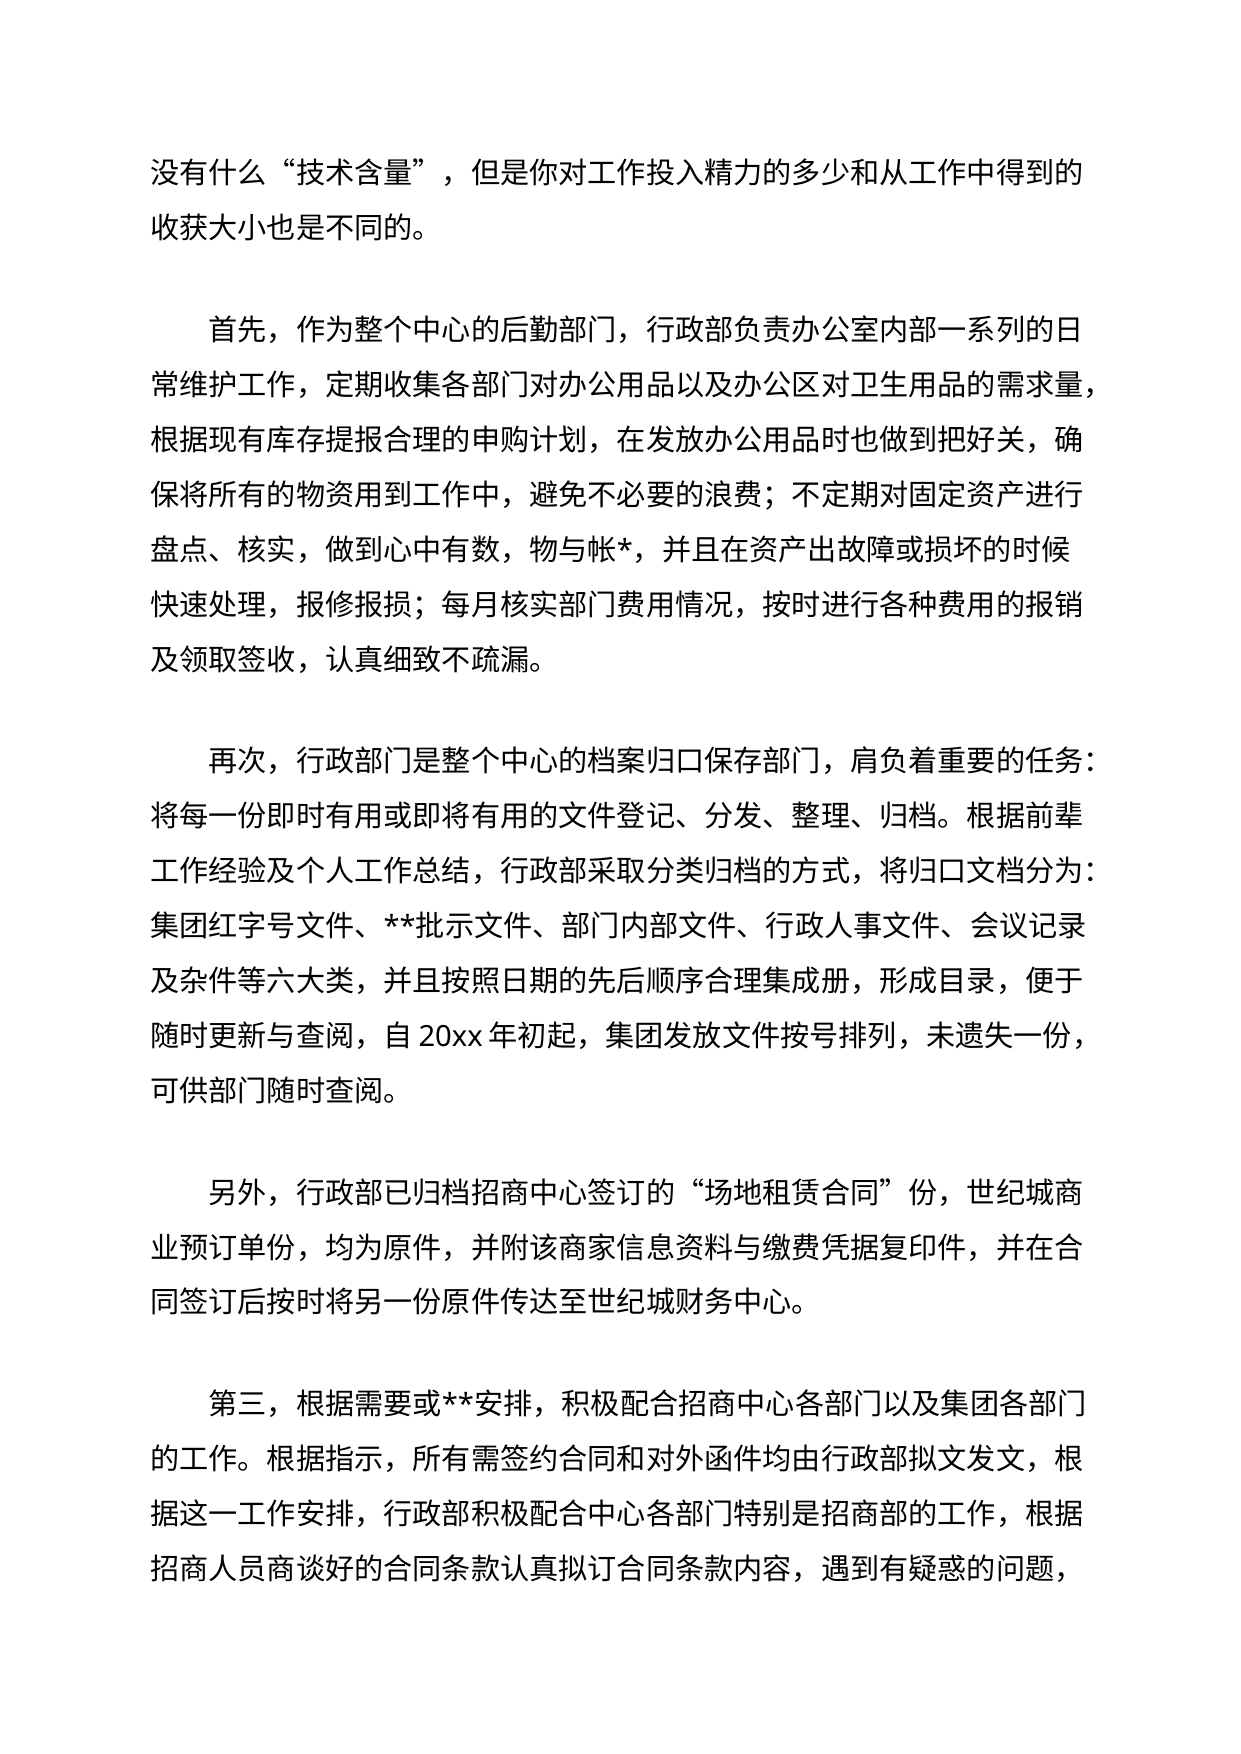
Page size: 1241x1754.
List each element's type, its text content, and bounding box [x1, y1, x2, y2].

text 首先，作为整个中心的后勤部门，行政部负责办公室内部一系列的日常维护工作，定期收集各部门对办公用品以及办公区对卫生用品的需求量，根据现有库存提报合理的申购计划，在发放办公用品时也做到把好关，确保将所有的物资用到工作中，避免不必要的浪费；不定期对固定资产进行盘点、核实，做到心中有数，物与帐*，并且在资产出故障或损坏的时候快速处理，报修报损；每月核实部门费用情况，按时进行各种费用的报销及领取签收，认真细致不疏漏。 [150, 307, 1090, 678]
text 再次，行政部门是整个中心的档案归口保存部门，肩负着重要的任务：将每一份即时有用或即将有用的文件登记、分发、整理、归档。根据前辈工作经验及个人工作总结，行政部采取分类归档的方式，将归口文档分为：集团红字号文件、**批示文件、部门内部文件、行政人事文件、会议记录及杂件等六大类，并且按照日期的先后顺序合理集成册，形成目录，便于随时更新与查阅，自20xx年初起，集团发放文件按号排列，未遗失一份，可供部门随时查阅。 [150, 738, 1090, 1110]
text 另外，行政部已归档招商中心签订的“场地租赁合同”份，世纪城商业预订单份，均为原件，并附该商家信息资料与缴费凭据复印件，并在合同签订后按时将另一份原件传达至世纪城财务中心。 [150, 1169, 1090, 1321]
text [150, 150, 1090, 247]
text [150, 1381, 1090, 1588]
